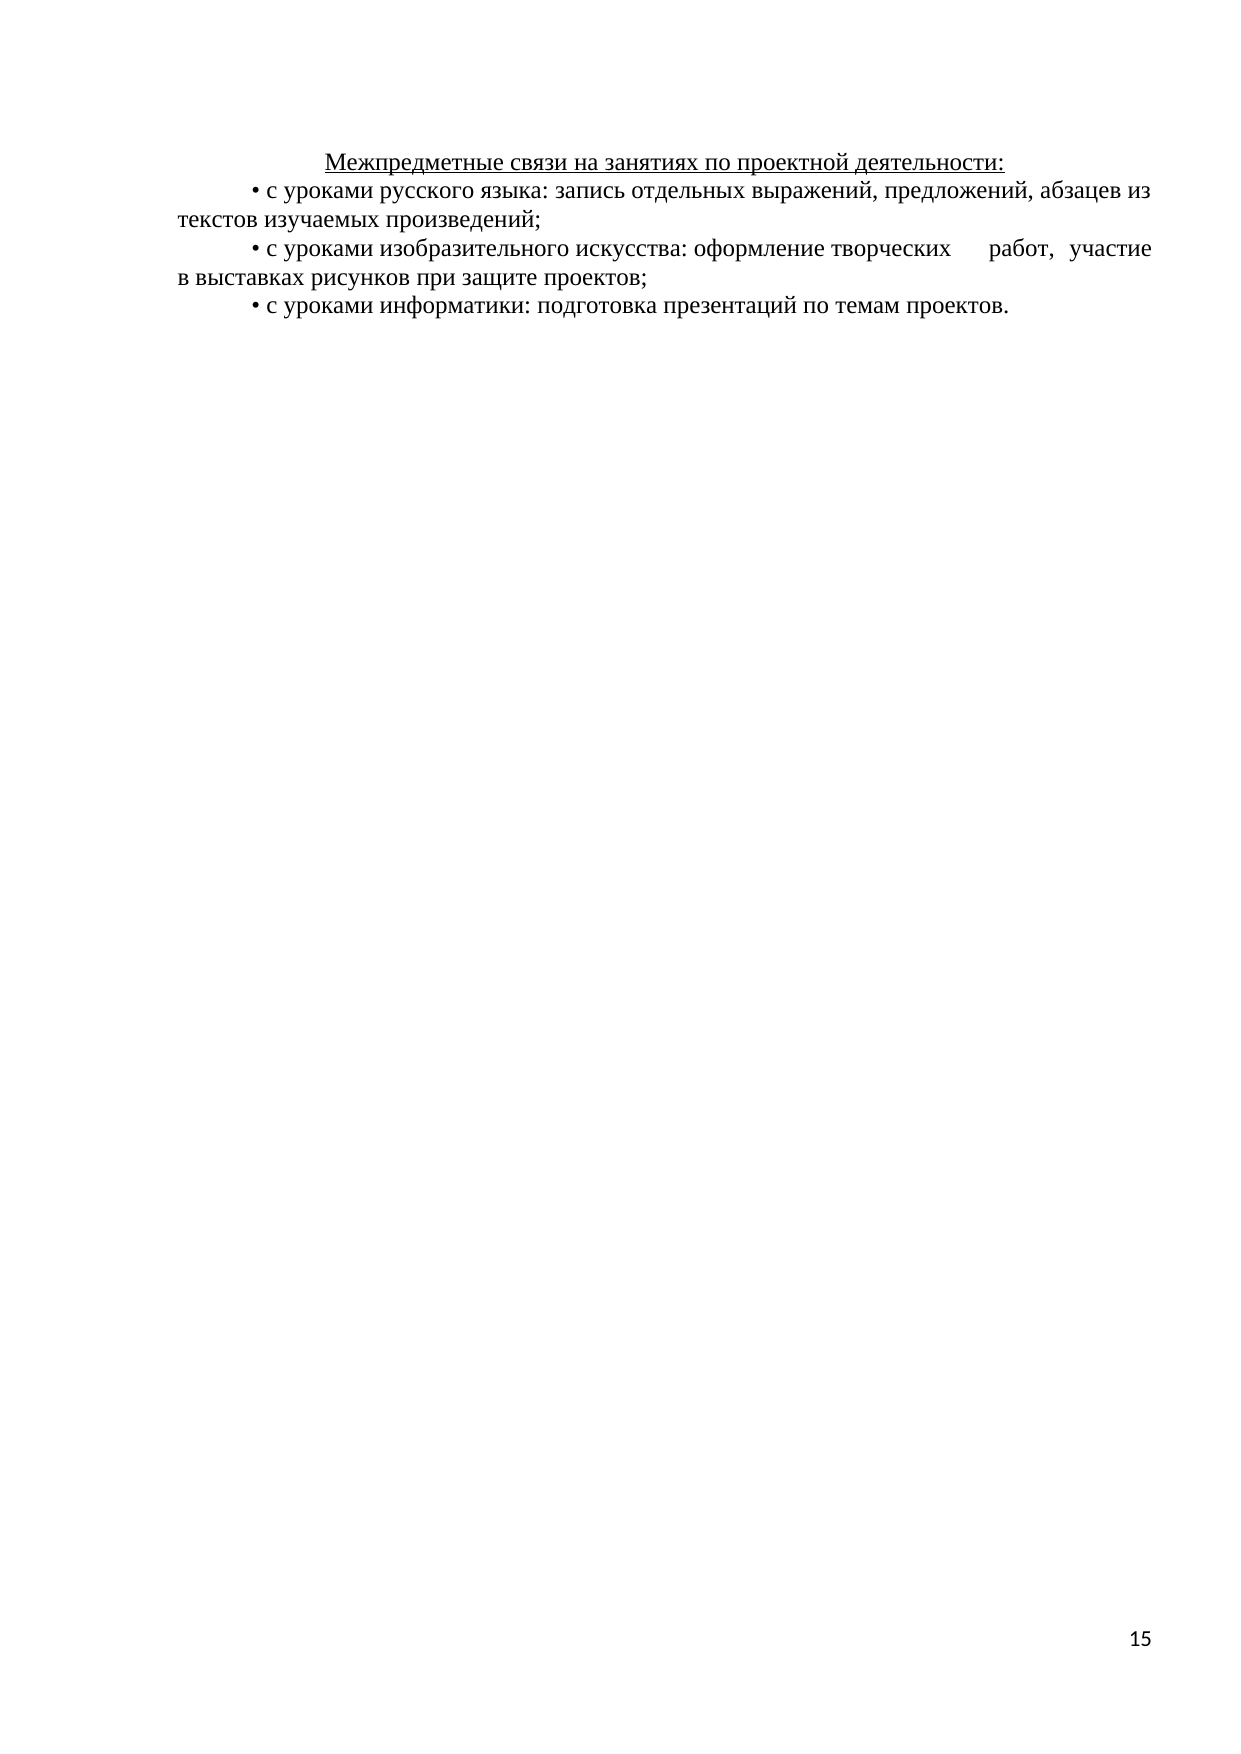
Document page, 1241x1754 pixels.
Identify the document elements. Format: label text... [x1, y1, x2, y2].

text • с уроками русского языка: запись отдельных выражений, предложений, абзацев из текстов изучаемых произведений; [177, 176, 1152, 233]
text • с уроками изобразительного искусства: оформление творческих работ, участие в выставках рисунков при защите проектов; [177, 233, 1152, 291]
text Межпредметные связи на занятиях по проектной деятельности: [177, 147, 1152, 176]
text • с уроками информатики: подготовка презентаций по темам проектов. [177, 291, 1152, 319]
